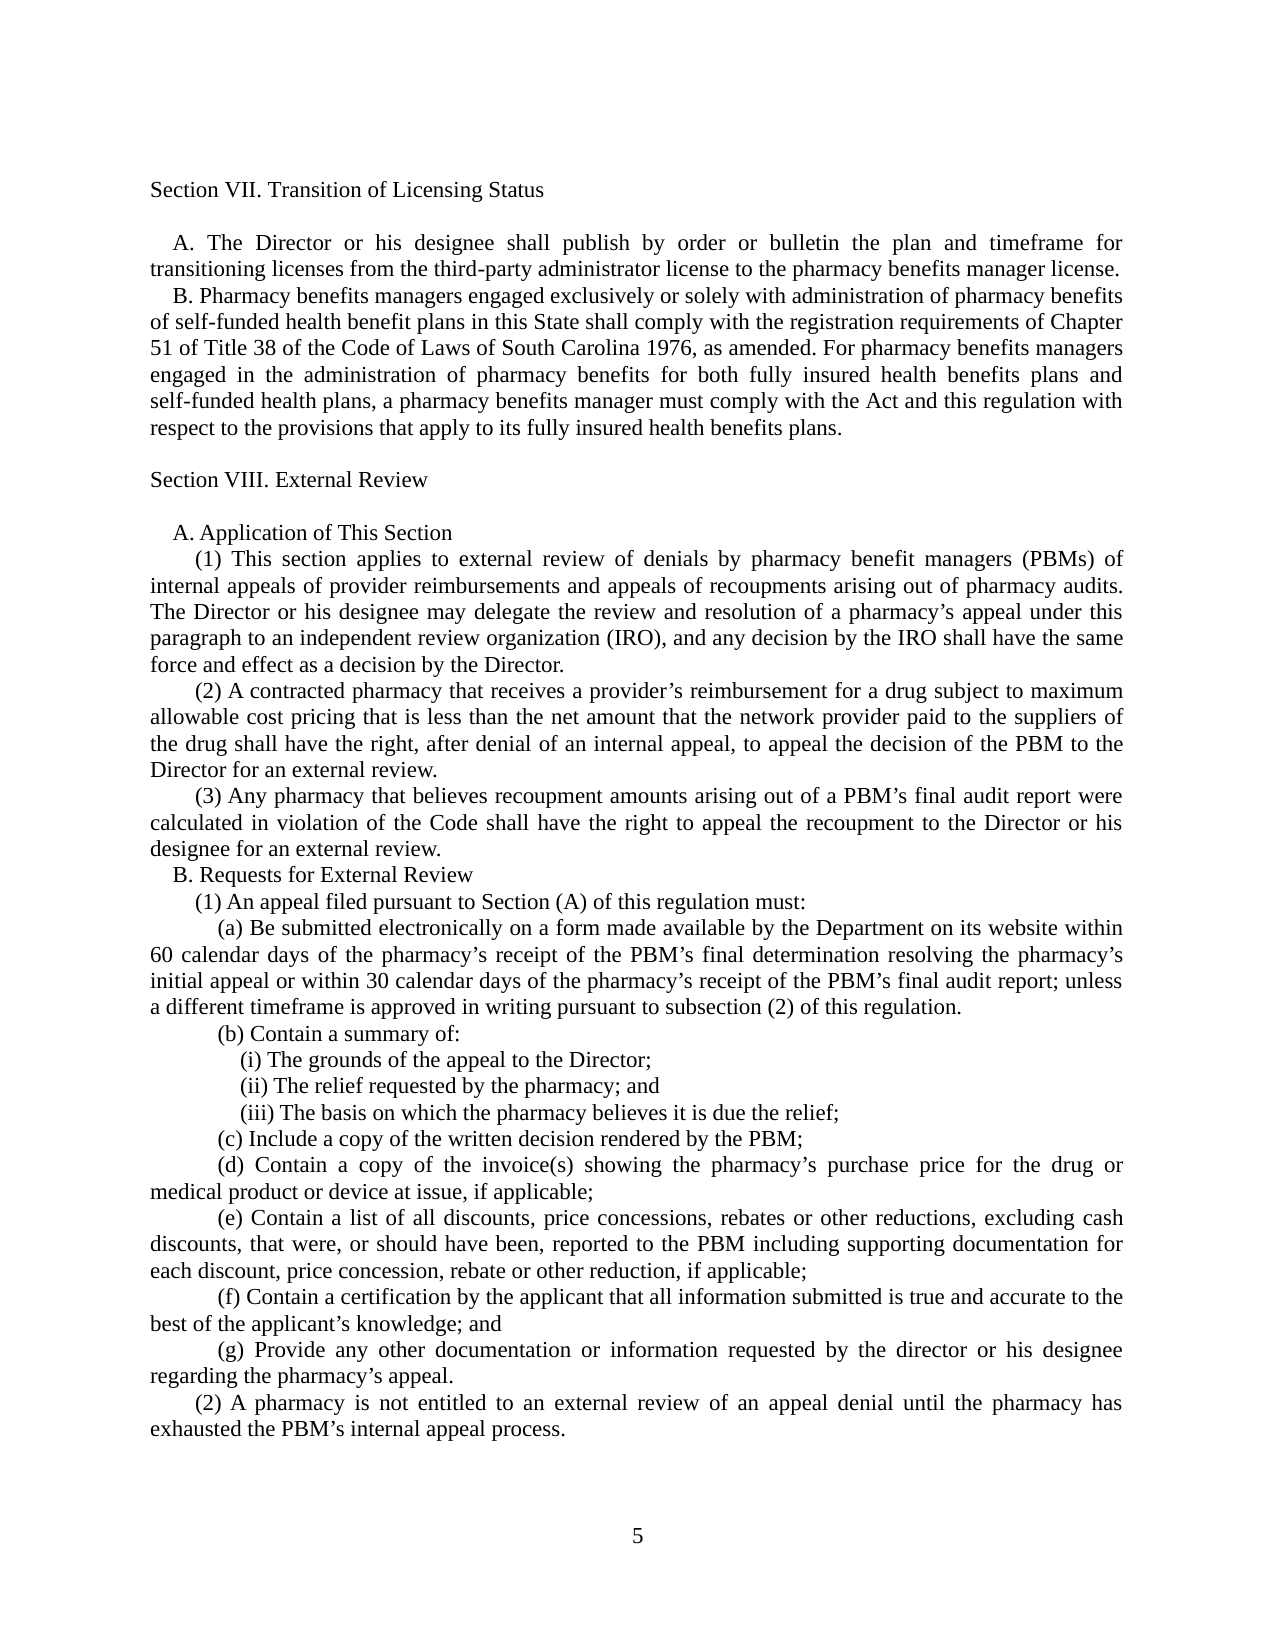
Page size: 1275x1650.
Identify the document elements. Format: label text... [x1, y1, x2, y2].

text (i) The grounds of the appeal to the Director; [150, 1046, 1125, 1072]
text (b) Contain a summary of: [150, 1020, 1125, 1046]
text (g) Provide any other documentation or information requested by the director or his designee regarding the pharmacy’s appeal. [150, 1336, 1125, 1389]
text (iii) The basis on which the pharmacy believes it is due the relief; [150, 1099, 1125, 1125]
text (1) This section applies to external review of denials by pharmacy benefit managers (PBMs) of internal appeals of provider reimbursements and appeals of recoupments arising out of pharmacy audits. The Director or his designee may delegate the review and resolution of a pharmacy’s appeal under this paragraph to an independent review organization (IRO), and any decision by the IRO shall have the same force and effect as a decision by the Director. [150, 545, 1125, 677]
text (2) A contracted pharmacy that receives a provider’s reimbursement for a drug subject to maximum allowable cost pricing that is less than the net amount that the network provider paid to the suppliers of the drug shall have the right, after denial of an internal appeal, to appeal the decision of the PBM to the Director for an external review. [150, 677, 1125, 782]
text A. Application of This Section [150, 519, 1125, 545]
text (d) Contain a copy of the invoice(s) showing the pharmacy’s purchase price for the drug or medical product or device at issue, if applicable; [150, 1151, 1125, 1204]
text (f) Contain a certification by the applicant that all information submitted is true and accurate to the best of the applicant’s knowledge; and [150, 1283, 1125, 1336]
text B. Pharmacy benefits managers engaged exclusively or solely with administration of pharmacy benefits of self-funded health benefit plans in this State shall comply with the registration requirements of Chapter 51 of Title 38 of the Code of Laws of South Carolina 1976, as amended. For pharmacy benefits managers engaged in the administration of pharmacy benefits for both fully insured health benefits plans and self-funded health plans, a pharmacy benefits manager must comply with the Act and this regulation with respect to the provisions that apply to its fully insured health benefits plans. [150, 282, 1125, 440]
text (c) Include a copy of the written decision rendered by the PBM; [150, 1125, 1125, 1151]
text Section VII. Transition of Licensing Status [150, 176, 1125, 203]
text A. The Director or his designee shall publish by order or bulletin the plan and timeframe for transitioning licenses from the third-party administrator license to the pharmacy benefits manager license. [150, 229, 1125, 282]
text (a) Be submitted electronically on a form made available by the Department on its website within 60 calendar days of the pharmacy’s receipt of the PBM’s final determination resolving the pharmacy’s initial appeal or within 30 calendar days of the pharmacy’s receipt of the PBM’s final audit report; unless a different timeframe is approved in writing pursuant to subsection (2) of this regulation. [150, 914, 1125, 1020]
text (2) A pharmacy is not entitled to an external review of an appeal denial until the pharmacy has exhausted the PBM’s internal appeal process. [150, 1389, 1125, 1441]
text (e) Contain a list of all discounts, price concessions, rebates or other reductions, excluding cash discounts, that were, or should have been, reported to the PBM including supporting documentation for each discount, price concession, rebate or other reduction, if applicable; [150, 1204, 1125, 1283]
text B. Requests for External Review [150, 862, 1125, 888]
text (1) An appeal filed pursuant to Section (A) of this regulation must: [150, 888, 1125, 914]
text Section VIII. External Review [150, 466, 1125, 493]
text (ii) The relief requested by the pharmacy; and [150, 1072, 1125, 1099]
text (3) Any pharmacy that believes recoupment amounts arising out of a PBM’s final audit report were calculated in violation of the Code shall have the right to appeal the recoupment to the Director or his designee for an external review. [150, 782, 1125, 862]
